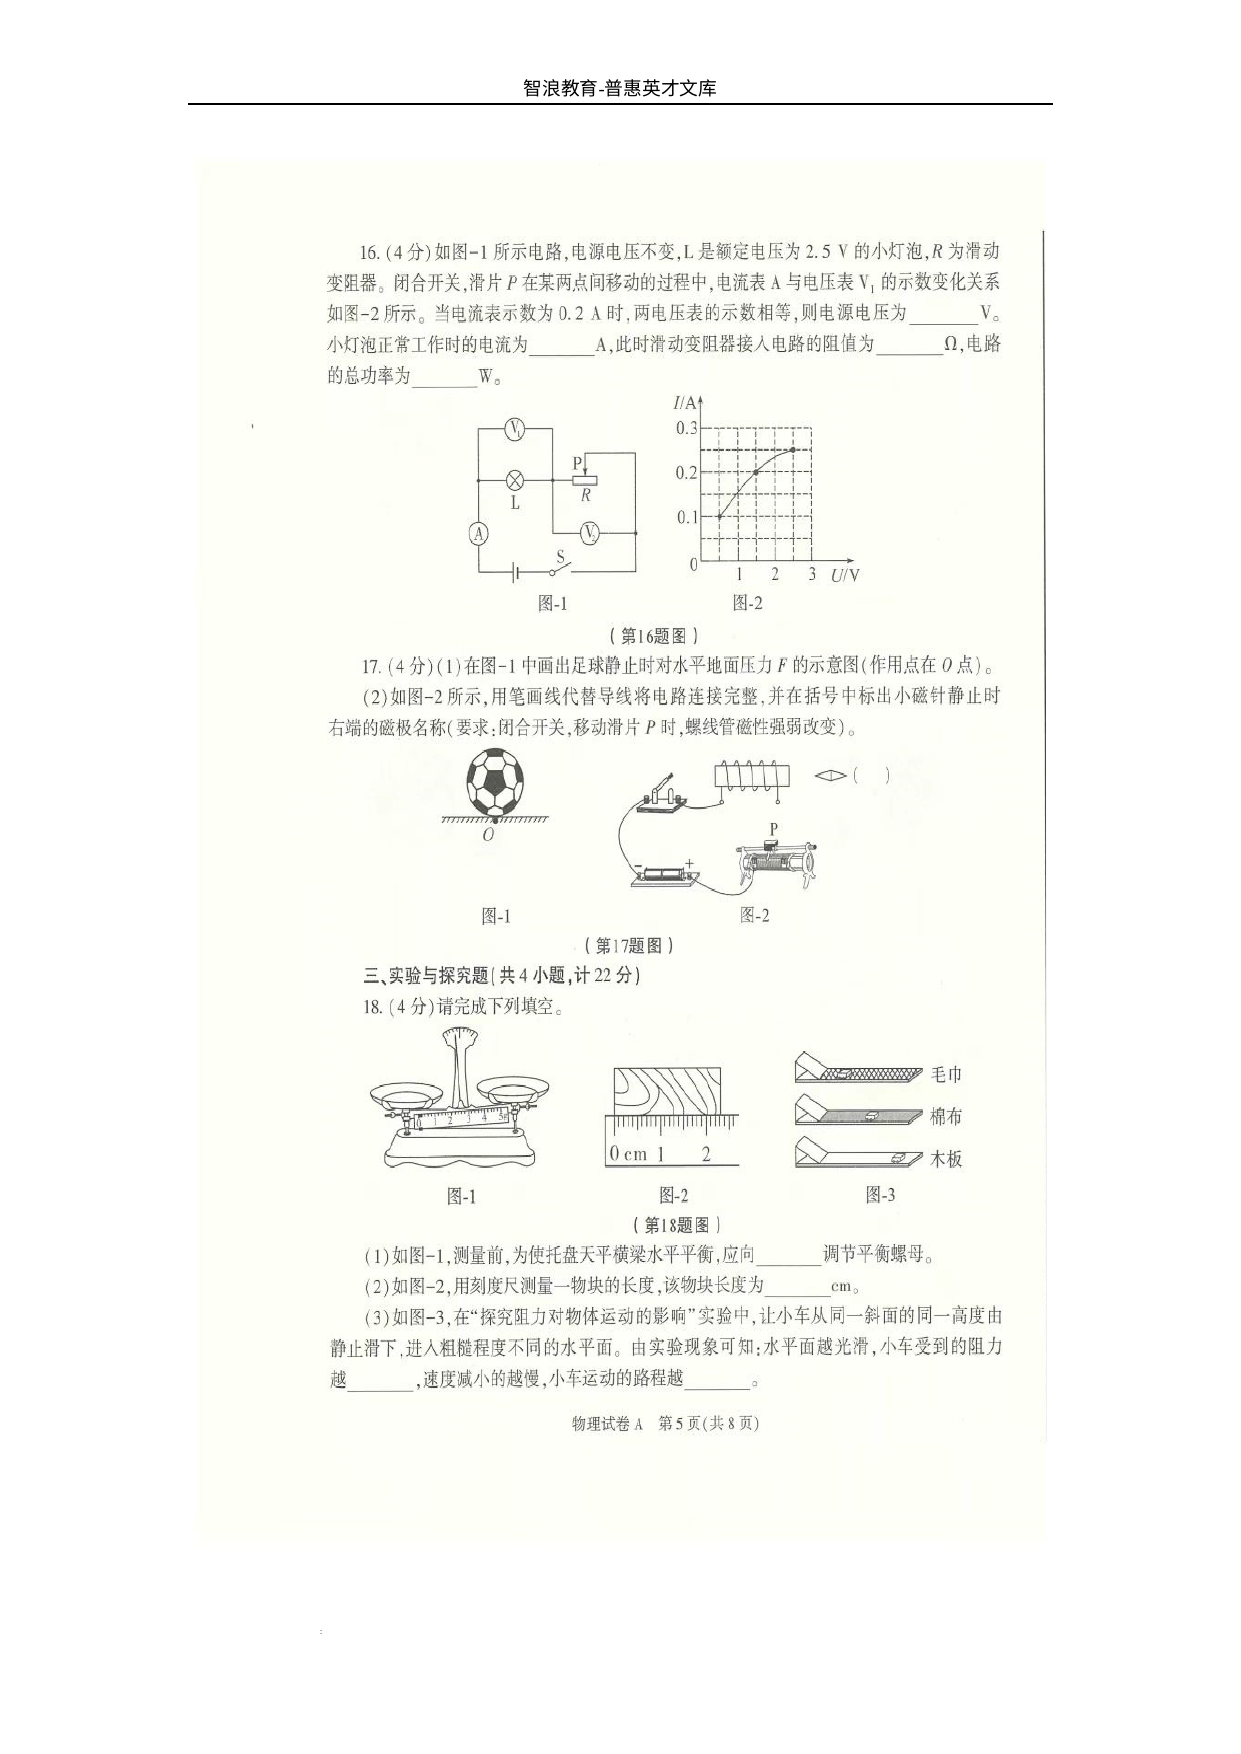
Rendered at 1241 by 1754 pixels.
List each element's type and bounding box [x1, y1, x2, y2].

picture [187, 150, 1047, 1550]
